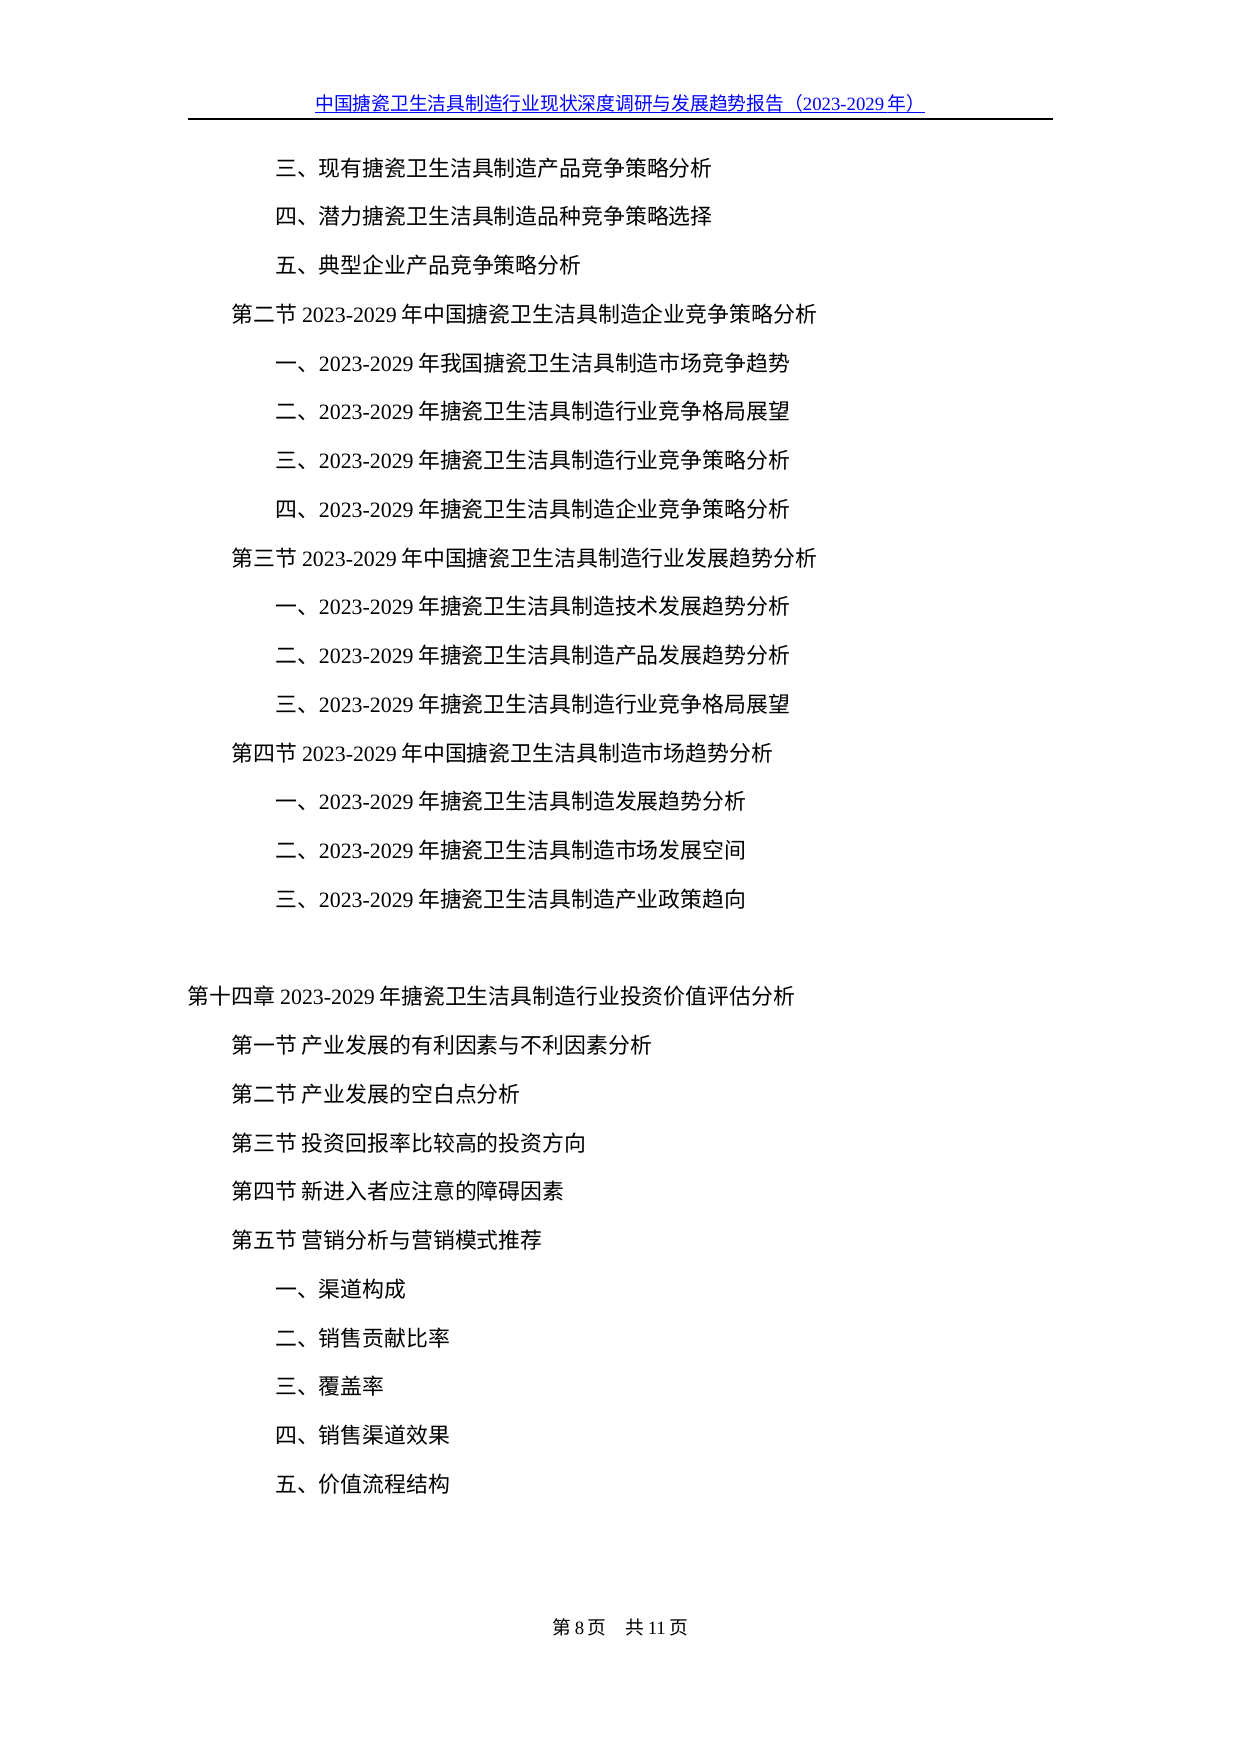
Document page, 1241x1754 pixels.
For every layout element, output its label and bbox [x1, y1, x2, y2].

text [187, 150, 1053, 1499]
